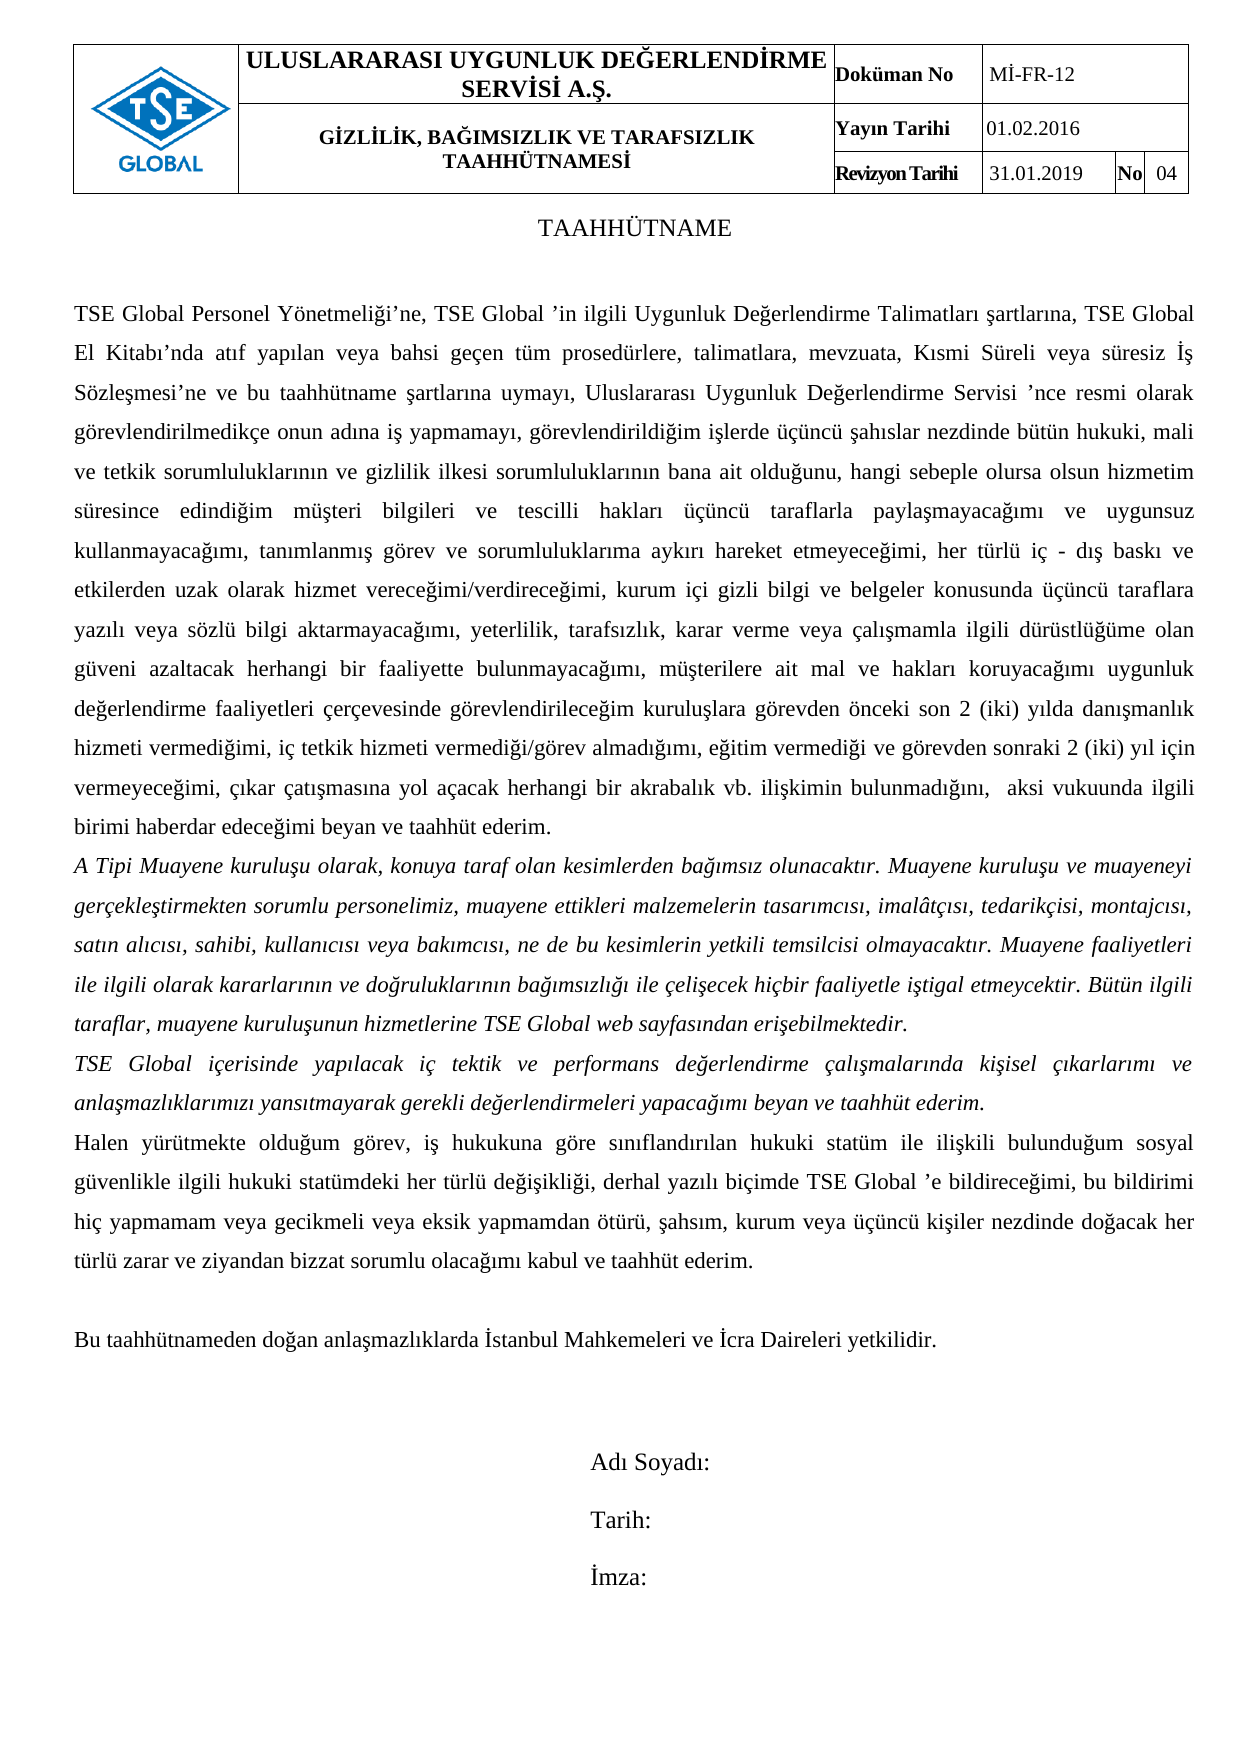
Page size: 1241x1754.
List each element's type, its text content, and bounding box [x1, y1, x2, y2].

text Halen yürütmekte olduğum görev, iş hukukuna göre sınıflandırılan hukuki statüm ile ilişkili bulunduğum sosyal güvenlikle ilgili hukuki statümdeki her türlü değişikliği, derhal yazılı biçimde TSE Global ’e bildireceğimi, bu bildirimi hiç yapmamam veya gecikmeli veya eksik yapmamdan ötürü, şahsım, kurum veya üçüncü kişiler nezdinde doğacak her türlü zarar ve ziyandan bizzat sorumlu olacağımı kabul ve taahhüt ederim. [74, 1129, 1196, 1274]
text Adı Soyadı: [74, 1447, 1196, 1476]
text Tarih: [516, 1505, 1196, 1533]
text TSE Global içerisinde yapılacak iç tektik ve performans değerlendirme çalışmalarında kişisel çıkarlarımı ve anlaşmazlıklarımızı yansıtmayarak gerekli değerlendirmeleri yapacağımı beyan ve taahhüt ederim. [74, 1050, 1196, 1116]
text İmza: [516, 1562, 1196, 1591]
text Bu taahhütnameden doğan anlaşmazlıklarda İstanbul Mahkemeleri ve İcra Daireleri yetkilidir. [74, 1326, 1196, 1353]
text TAAHHÜTNAME [74, 213, 1196, 242]
text TSE Global Personel Yönetmeliği’ne, TSE Global ’in ilgili Uygunluk Değerlendirme Talimatları şartlarına, TSE Global El Kitabı’nda atıf yapılan veya bahsi geçen tüm prosedürlere, talimatlara, mevzuata, Kısmi Süreli veya süresiz İş Sözleşmesi’ne ve bu taahhütname şartlarına uymayı, Uluslararası Uygunluk Değerlendirme Servisi ’nce resmi olarak görevlendirilmedikçe onun adına iş yapmamayı, görevlendirildiğim işlerde üçüncü şahıslar nezdinde bütün hukuki, mali ve tetkik sorumluluklarının ve gizlilik ilkesi sorumluluklarının bana ait olduğunu, hangi sebeple olursa olsun hizmetim süresince edindiğim müşteri bilgileri ve tescilli hakları üçüncü taraflarla paylaşmayacağımı ve uygunsuz kullanmayacağımı, tanımlanmış görev ve sorumluluklarıma aykırı hareket etmeyeceğimi, her türlü iç - dış baskı ve etkilerden uzak olarak hizmet vereceğimi/verdireceğimi, kurum içi gizli bilgi ve belgeler konusunda üçüncü taraflara yazılı veya sözlü bilgi aktarmayacağımı, yeterlilik, tarafsızlık, karar verme veya çalışmamla ilgili dürüstlüğüme olan güveni azaltacak herhangi bir faaliyette bulunmayacağımı, müşterilere ait mal ve hakları koruyacağımı uygunluk değerlendirme faaliyetleri çerçevesinde görevlendirileceğim kuruluşlara görevden önceki son 2 (iki) yılda danışmanlık hizmeti vermediğimi, iç tetkik hizmeti vermediği/görev almadığımı, eğitim vermediği ve görevden sonraki 2 (iki) yıl için vermeyeceğimi, çıkar çatışmasına yol açacak herhangi bir akrabalık vb. ilişkimin bulunmadığını, aksi vukuunda ilgili birimi haberdar edeceğimi beyan ve taahhüt ederim. [74, 300, 1196, 839]
text A Tipi Muayene kuruluşu olarak, konuya taraf olan kesimlerden bağımsız olunacaktır. Muayene kuruluşu ve muayeneyi gerçekleştirmekten sorumlu personelimiz, muayene ettikleri malzemelerin tasarımcısı, imalâtçısı, tedarikçisi, montajcısı, satın alıcısı, sahibi, kullanıcısı veya bakımcısı, ne de bu kesimlerin yetkili temsilcisi olmayacaktır. Muayene faaliyetleri ile ilgili olarak kararlarının ve doğruluklarının bağımsızlığı ile çelişecek hiçbir faaliyetle iştigal etmeycektir. Bütün ilgili taraflar, muayene kuruluşunun hizmetlerine TSE Global web sayfasından erişebilmektedir. [74, 852, 1196, 1037]
